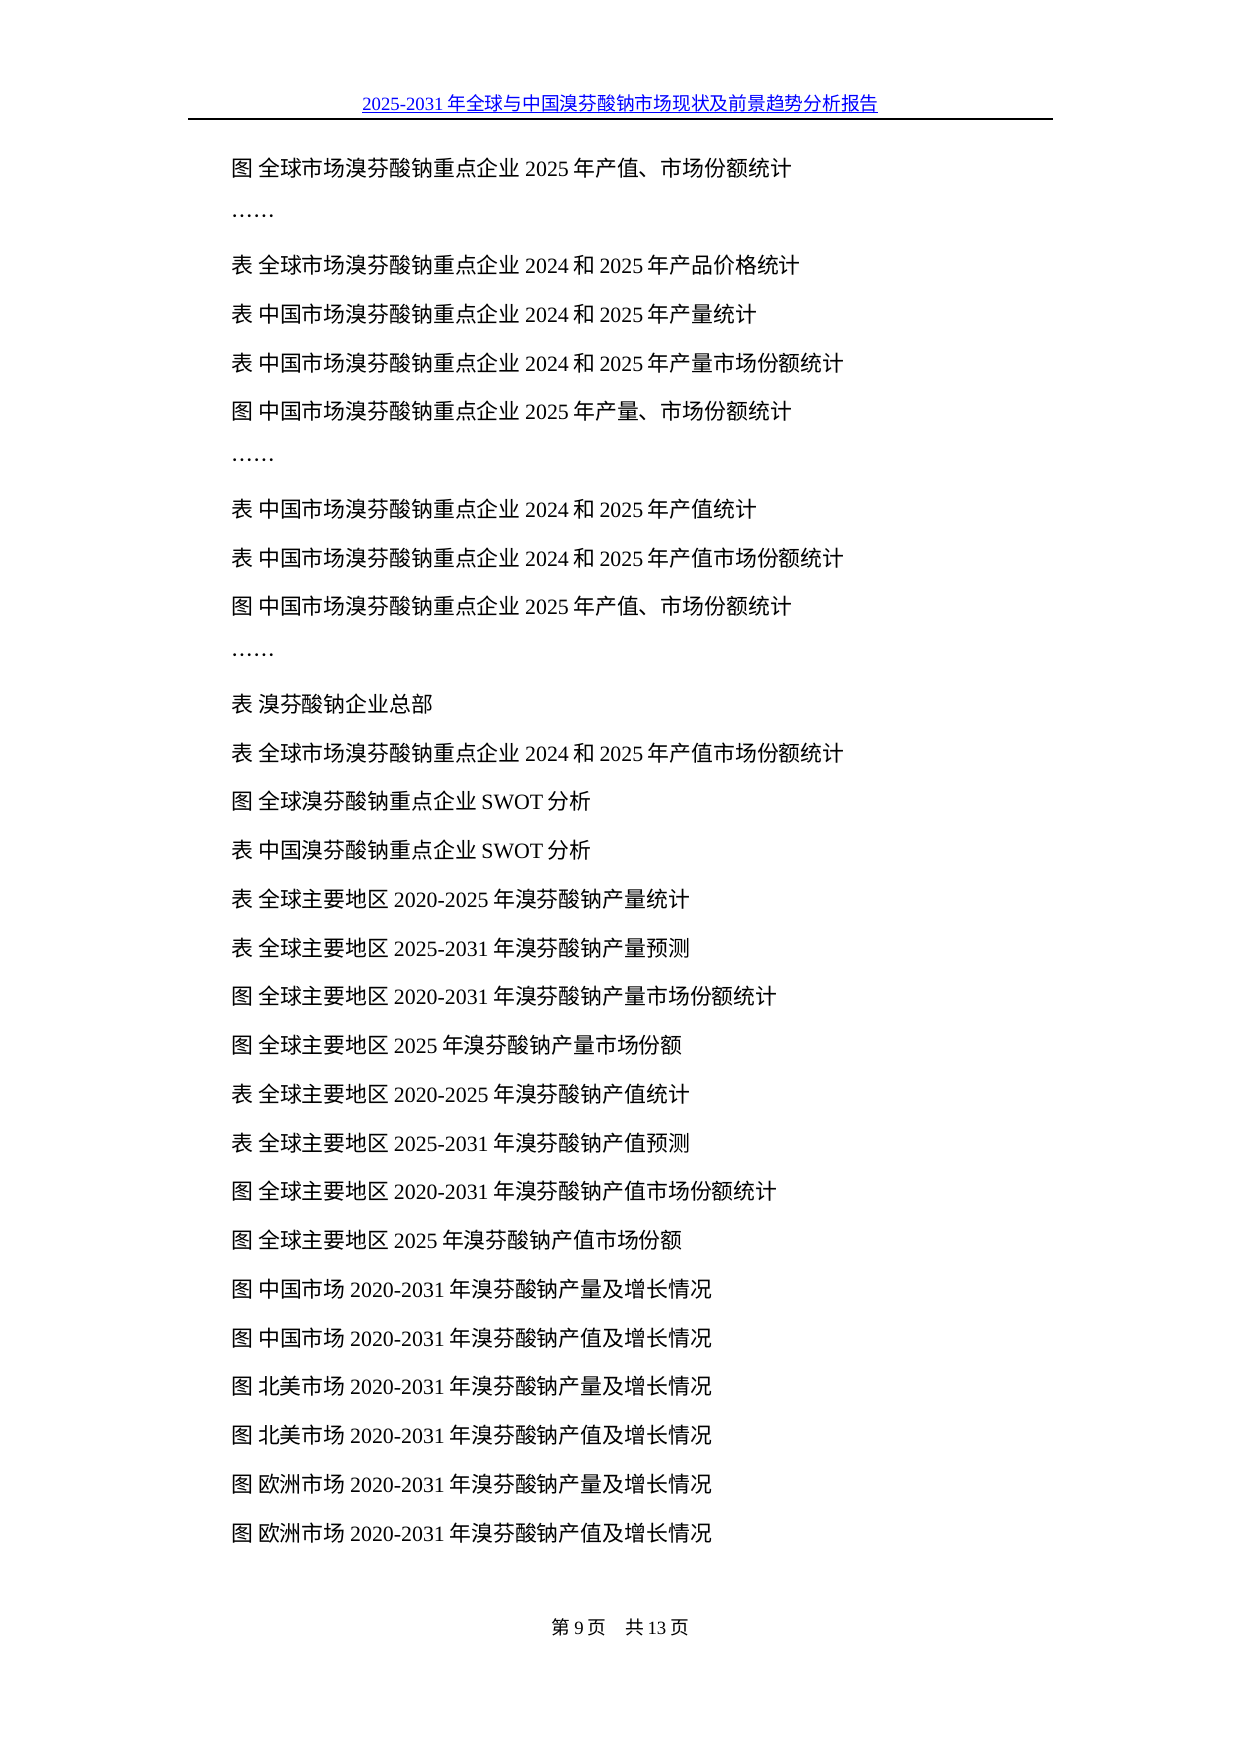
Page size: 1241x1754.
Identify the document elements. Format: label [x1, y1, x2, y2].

text [187, 150, 1053, 1548]
